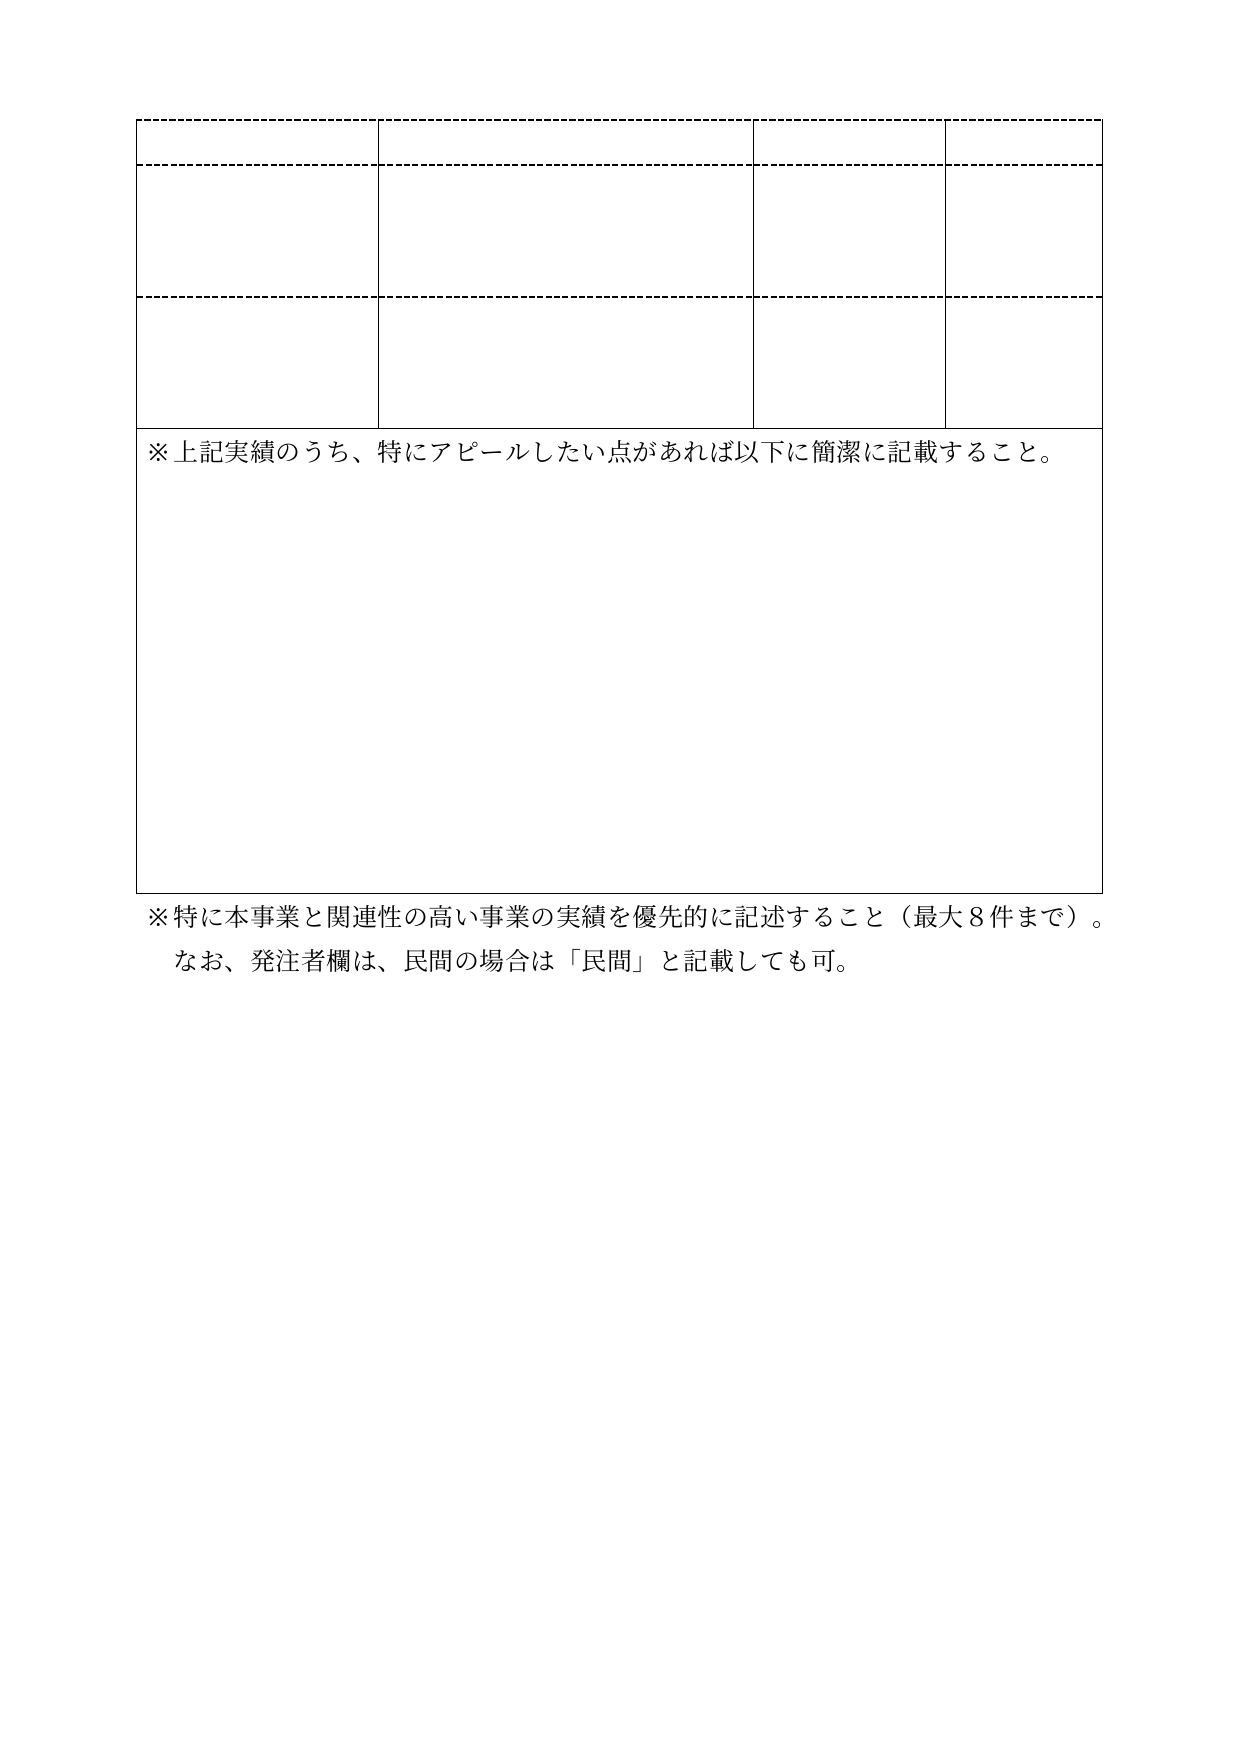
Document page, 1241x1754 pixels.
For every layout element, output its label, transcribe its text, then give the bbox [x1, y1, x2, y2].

text ※特に本事業と関連性の高い事業の実績を優先的に記述すること（最大８件まで）。 [148, 894, 1092, 938]
text なお、発注者欄は、民間の場合は「民間」と記載しても可。 [148, 938, 1092, 981]
table_cell [137, 119, 378, 164]
table_cell [754, 119, 945, 164]
table_cell [379, 164, 753, 296]
table_cell [754, 296, 945, 428]
table_cell [137, 296, 378, 428]
table_cell [137, 164, 378, 296]
table_cell ※上記実績のうち、特にアピールしたい点があれば以下に簡潔に記載すること。 [137, 429, 1102, 893]
table_cell [946, 164, 1102, 296]
table_cell [754, 164, 945, 296]
table_cell [379, 119, 753, 164]
table_cell [946, 296, 1102, 428]
table_cell [379, 296, 753, 428]
table_cell [946, 119, 1102, 164]
